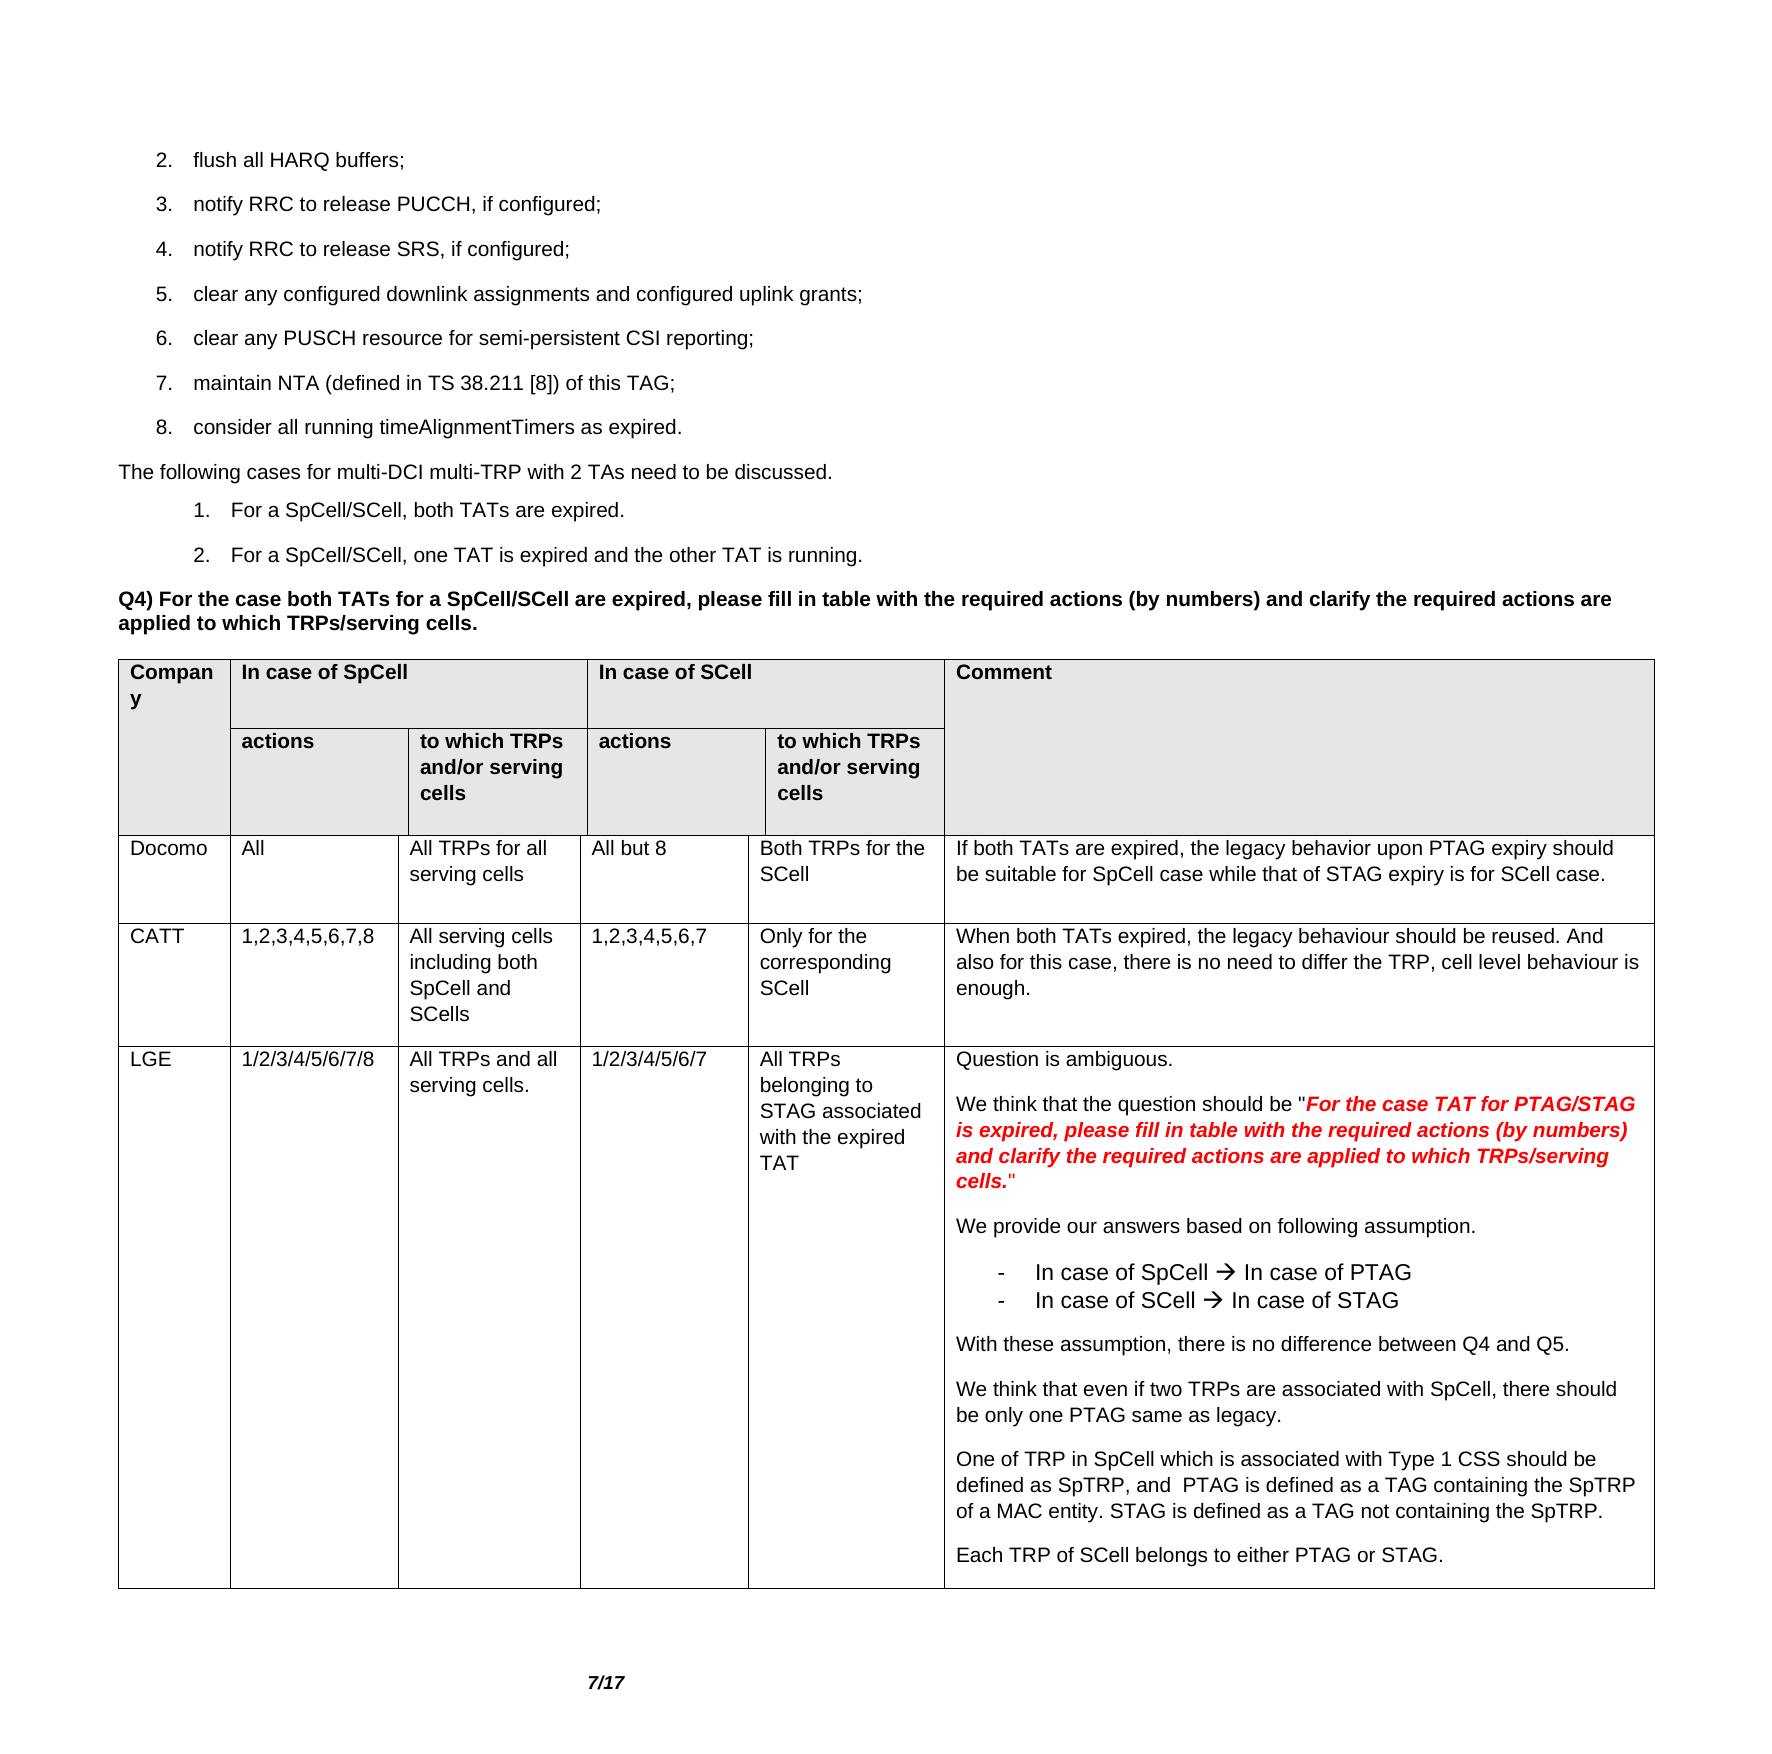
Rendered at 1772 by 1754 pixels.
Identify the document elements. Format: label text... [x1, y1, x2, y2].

table_cell actions [231, 729, 408, 835]
table_cell 1/2/3/4/5/6/7 [581, 1047, 748, 1588]
table_cell All TRPs for all serving cells [399, 836, 580, 923]
list For a SpCell/SCell, one TAT is expired and the other TAT is running. [193, 543, 1654, 567]
list consider all running timeAlignmentTimers as expired. [156, 415, 1654, 439]
table_cell 1/2/3/4/5/6/7/8 [231, 1047, 398, 1588]
table_cell Only for the corresponding SCell [749, 924, 944, 1046]
table_header In case of SpCell [231, 660, 587, 728]
table_cell All serving cells including both SpCell and SCells [399, 924, 580, 1046]
table_cell All but 8 [581, 836, 748, 923]
table_cell All TRPs and all serving cells. [399, 1047, 580, 1588]
table_cell to which TRPs and/or serving cells [409, 729, 587, 835]
table_header Comment [945, 660, 1654, 835]
table_cell 1,2,3,4,5,6,7,8 [231, 924, 398, 1046]
list clear any PUSCH resource for semi-persistent CSI reporting; [156, 326, 1654, 350]
table_cell to which TRPs and/or serving cells [766, 729, 944, 835]
text Q4) For the case both TATs for a SpCell/SCell are expired, please fill in table with the required actions (by numbers) and clarify the required actions are applied to which TRPs/serving cells. [118, 587, 1654, 635]
table_cell When both TATs expired, the legacy behaviour should be reused. And also for this case, there is no need to differ the TRP, cell level behaviour is enough. [945, 924, 1654, 1046]
text The following cases for multi-DCI multi-TRP with 2 TAs need to be discussed. [118, 460, 1654, 484]
table_cell All TRPs belonging to STAG associated with the expired TAT [749, 1047, 944, 1588]
table_cell Question is ambiguous. We think that the question should be "For the case TAT for PTAG/STAG is expired, please fill in table with the required actions (by numbers) and clarify the required actions are applied to which TRPs/serving cells." We provide our answers based on following assumption. In case of SpCell In case of PTAG In case of SCell In case of STAG With these assumption, there is no difference between Q4 and Q5. We think that even if two TRPs are associated with SpCell, there should be only one PTAG same as legacy. One of TRP in SpCell which is associated with Type 1 CSS should be defined as SpTRP, and PTAG is defined as a TAG containing the SpTRP of a MAC entity. STAG is defined as a TAG not containing the SpTRP. Each TRP of SCell belongs to either PTAG or STAG. [945, 1047, 1654, 1588]
list notify RRC to release PUCCH, if configured; [156, 192, 1654, 216]
table_cell All [231, 836, 398, 923]
table_cell actions [588, 729, 765, 835]
table_cell 1,2,3,4,5,6,7 [581, 924, 748, 1046]
table_cell Both TRPs for the SCell [749, 836, 944, 923]
list flush all HARQ buffers; [156, 148, 1654, 172]
table_cell If both TATs are expired, the legacy behavior upon PTAG expiry should be suitable for SpCell case while that of STAG expiry is for SCell case. [945, 836, 1654, 923]
table_header Company [119, 660, 230, 835]
table_cell LGE [119, 1047, 230, 1588]
table_header In case of SCell [588, 660, 944, 728]
list notify RRC to release SRS, if configured; [156, 237, 1654, 261]
list For a SpCell/SCell, both TATs are expired. [193, 498, 1654, 522]
table_cell CATT [119, 924, 230, 1046]
list clear any configured downlink assignments and configured uplink grants; [156, 281, 1654, 305]
table_cell Docomo [119, 836, 230, 923]
list maintain NTA (defined in TS 38.211 [8]) of this TAG; [156, 371, 1654, 394]
